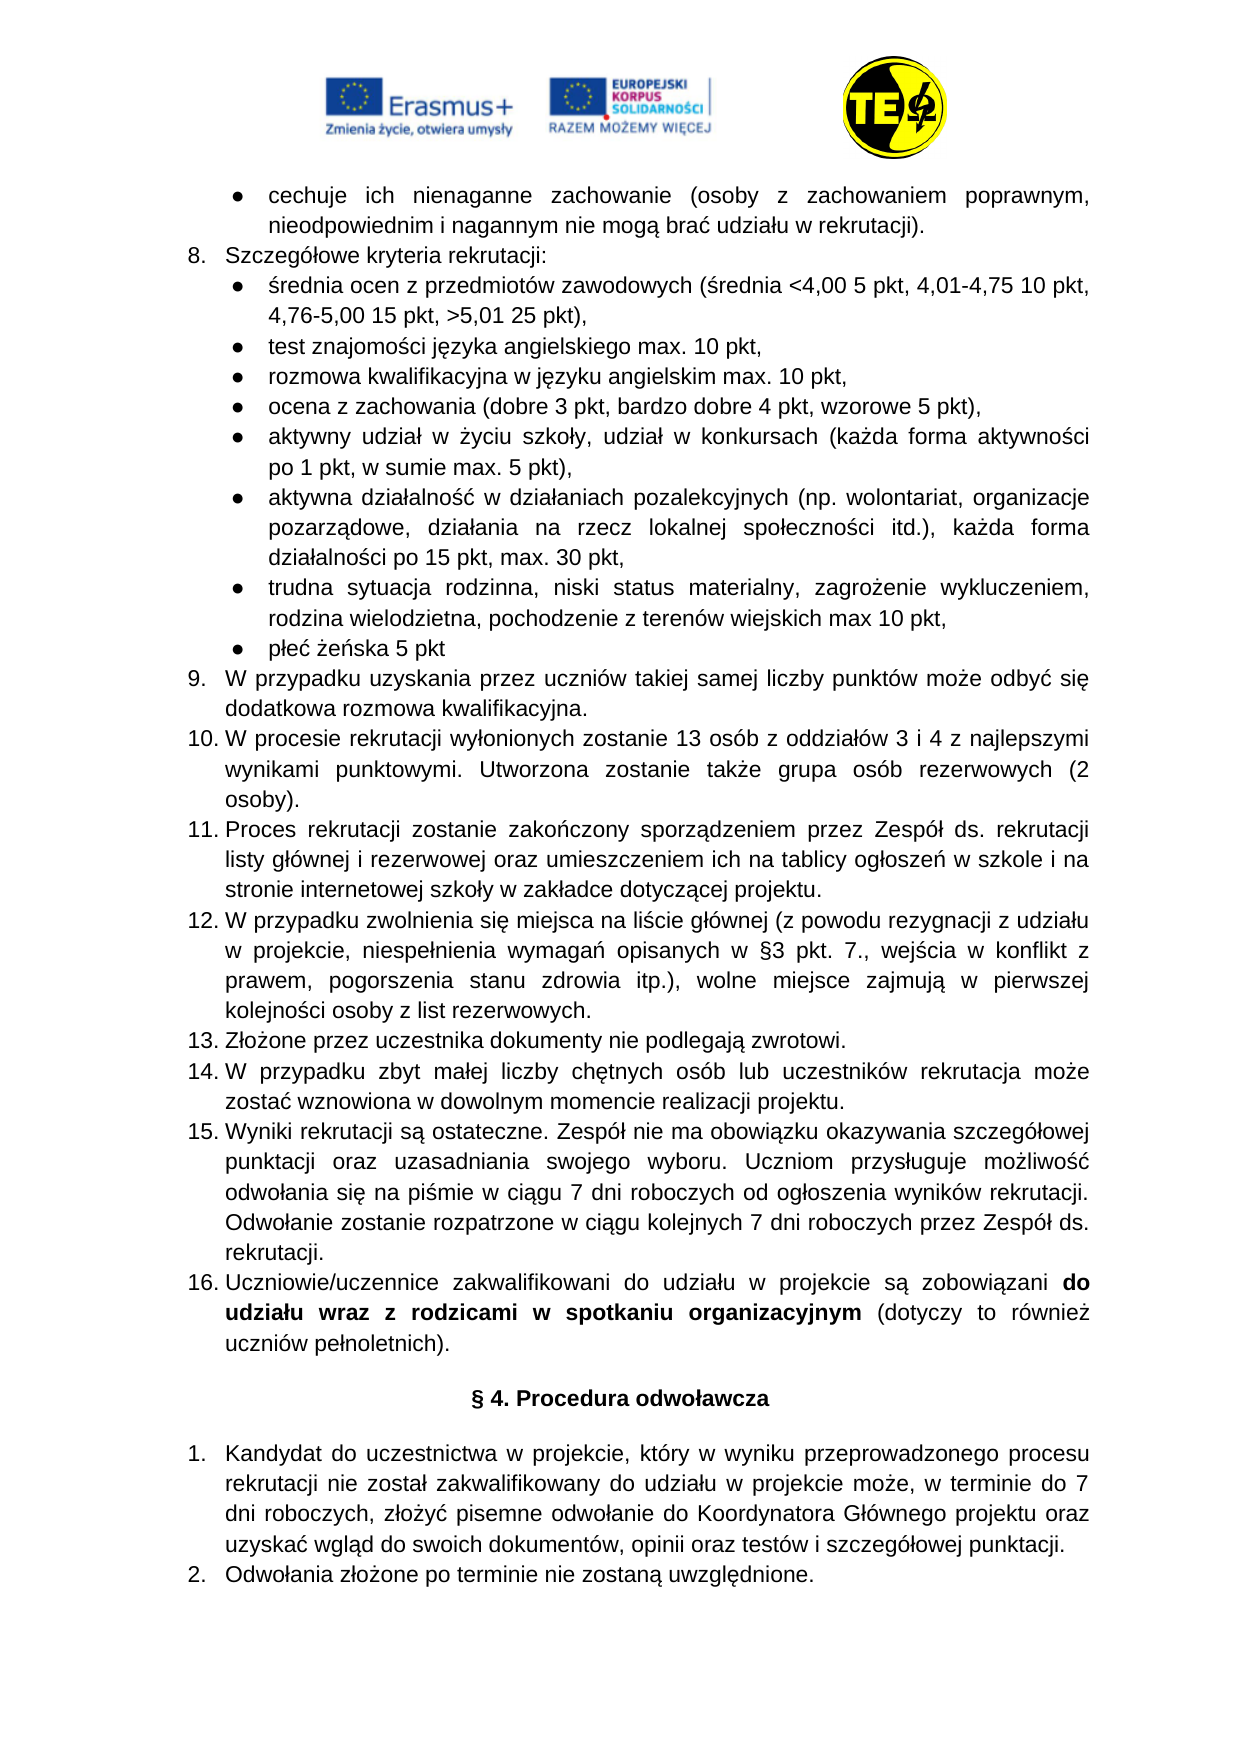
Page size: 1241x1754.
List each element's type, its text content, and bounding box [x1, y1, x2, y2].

list W przypadku zwolnienia się miejsca na liście głównej (z powodu rezygnacji z udziału w projekcie, niespełnienia wymagań opisanych w §3 pkt. 7., wejścia w konflikt z prawem, pogorszenia stanu zdrowia itp.), wolne miejsce zajmują w pierwszej kolejności osoby z list rezerwowych. [187, 907, 1090, 1023]
list trudna sytuacja rodzinna, niski status materialny, zagrożenie wykluczeniem, rodzina wielodzietna, pochodzenie z terenów wiejskich max 10 pkt, [231, 574, 1090, 631]
list Proces rekrutacji zostanie zakończony sporządzeniem przez Zespół ds. rekrutacji listy głównej i rezerwowej oraz umieszczeniem ich na tablicy ogłoszeń w szkole i na stronie internetowej szkoły w zakładce dotyczącej projektu. [187, 816, 1090, 903]
list aktywny udział w życiu szkoły, udział w konkursach (każda forma aktywności po 1 pkt, w sumie max. 5 pkt), [231, 423, 1090, 480]
list ocena z zachowania (dobre 3 pkt, bardzo dobre 4 pkt, wzorowe 5 pkt), [231, 393, 1090, 419]
list Kandydat do uczestnictwa w projekcie, który w wyniku przeprowadzonego procesu rekrutacji nie został zakwalifikowany do udziału w projekcie może, w terminie do 7 dni roboczych, złożyć pisemne odwołanie do Koordynatora Głównego projektu oraz uzyskać wgląd do swoich dokumentów, opinii oraz testów i szczegółowej punktacji. [187, 1440, 1090, 1557]
list W przypadku uzyskania przez uczniów takiej samej liczby punktów może odbyć się dodatkowa rozmowa kwalifikacyjna. [187, 665, 1090, 721]
list Złożone przez uczestnika dokumenty nie podlegają zwrotowi. [187, 1027, 1090, 1054]
list płeć żeńska 5 pkt [231, 635, 1090, 661]
list cechuje ich nienaganne zachowanie (osoby z zachowaniem poprawnym, nieodpowiednim i nagannym nie mogą brać udziału w rekrutacji). [231, 148, 1090, 238]
picture [843, 56, 947, 148]
list Szczegółowe kryteria rekrutacji: [187, 242, 1090, 268]
list aktywna działalność w działaniach pozalekcyjnych (np. wolontariat, organizacje pozarządowe, działania na rzecz lokalnej społeczności itd.), każda forma działalności po 15 pkt, max. 30 pkt, [231, 484, 1090, 570]
list W przypadku zbyt małej liczby chętnych osób lub uczestników rekrutacja może zostać wznowiona w dowolnym momencie realizacji projektu. [187, 1058, 1090, 1114]
list Odwołania złożone po terminie nie zostaną uwzględnione. [187, 1561, 1090, 1587]
list Wyniki rekrutacji są ostateczne. Zespół nie ma obowiązku okazywania szczegółowej punktacji oraz uzasadniania swojego wyboru. Uczniom przysługuje możliwość odwołania się na piśmie w ciągu 7 dni roboczych od ogłoszenia wyników rekrutacji. Odwołanie zostanie rozpatrzone w ciągu kolejnych 7 dni roboczych przez Zespół ds. rekrutacji. [187, 1118, 1090, 1265]
list test znajomości języka angielskiego max. 10 pkt, [231, 333, 1090, 359]
list rozmowa kwalifikacyjna w języku angielskim max. 10 pkt, [231, 363, 1090, 389]
list W procesie rekrutacji wyłonionych zostanie 13 osób z oddziałów 3 i 4 z najlepszymi wynikami punktowymi. Utworzona zostanie także grupa osób rezerwowych (2 osoby). [187, 725, 1090, 812]
list Uczniowie/uczennice zakwalifikowani do udziału w projekcie są zobowiązani do udziału wraz z rodzicami w spotkaniu organizacyjnym (dotyczy to również uczniów pełnoletnich). [187, 1269, 1090, 1356]
picture [300, 56, 733, 145]
list średnia ocen z przedmiotów zawodowych (średnia <4,00 5 pkt, 4,01-4,75 10 pkt, 4,76-5,00 15 pkt, >5,01 25 pkt), [231, 272, 1090, 329]
text § 4. Procedura odwoławcza [150, 1385, 1090, 1411]
